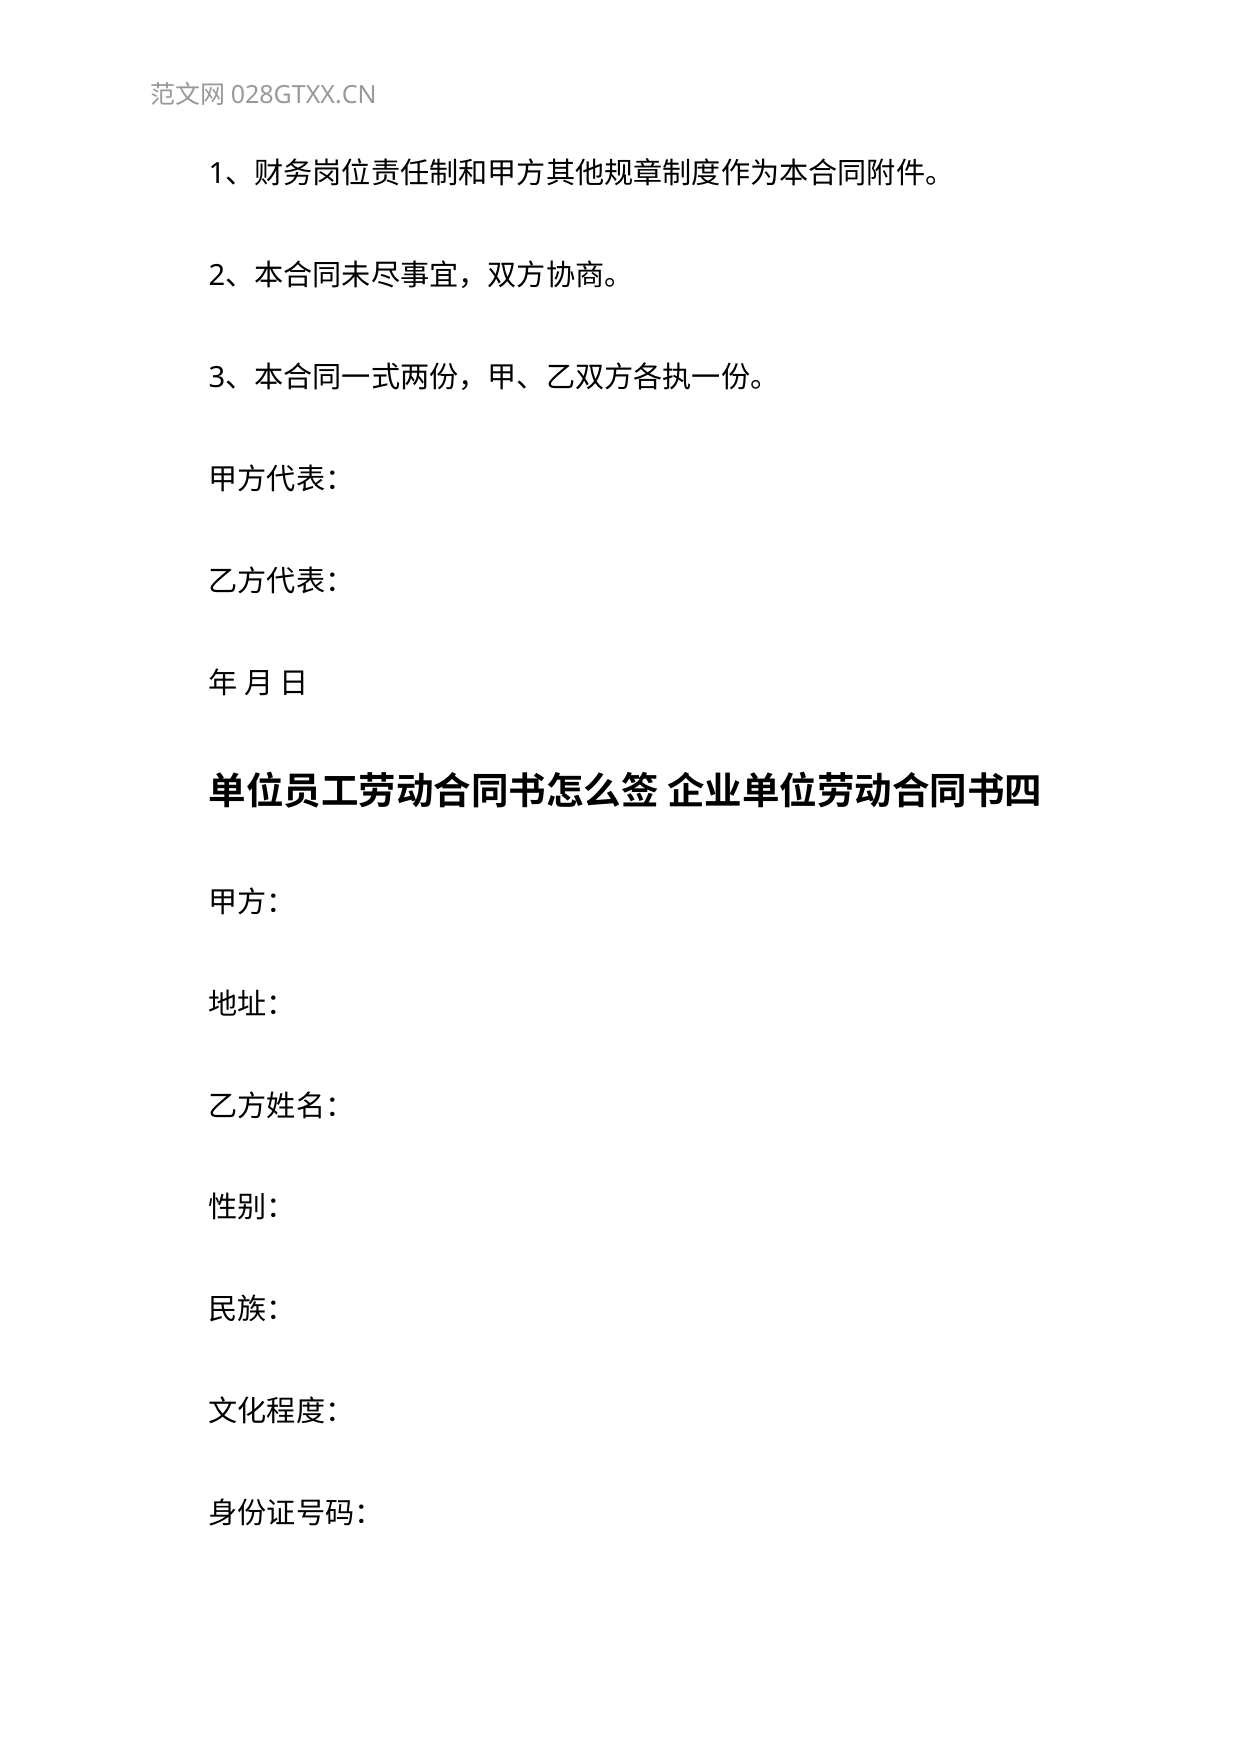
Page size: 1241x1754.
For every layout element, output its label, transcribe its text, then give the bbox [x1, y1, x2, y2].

text 身份证号码： [150, 1489, 1090, 1532]
text 地址： [150, 980, 1090, 1023]
text 乙方代表： [150, 558, 1090, 600]
text 1、财务岗位责任制和甲方其他规章制度作为本合同附件。 [150, 150, 1090, 192]
text 3、本合同一式两份，甲、乙双方各执一份。 [150, 354, 1090, 396]
text 甲方代表： [150, 456, 1090, 498]
text 文化程度： [150, 1387, 1090, 1430]
text 单位员工劳动合同书怎么签 企业单位劳动合同书四 [150, 761, 1090, 816]
text 民族： [150, 1286, 1090, 1328]
text 甲方： [150, 879, 1090, 921]
text 乙方姓名： [150, 1082, 1090, 1124]
text 2、本合同未尽事宜，双方协商。 [150, 252, 1090, 294]
text 性别： [150, 1184, 1090, 1226]
text 年 月 日 [150, 659, 1090, 702]
